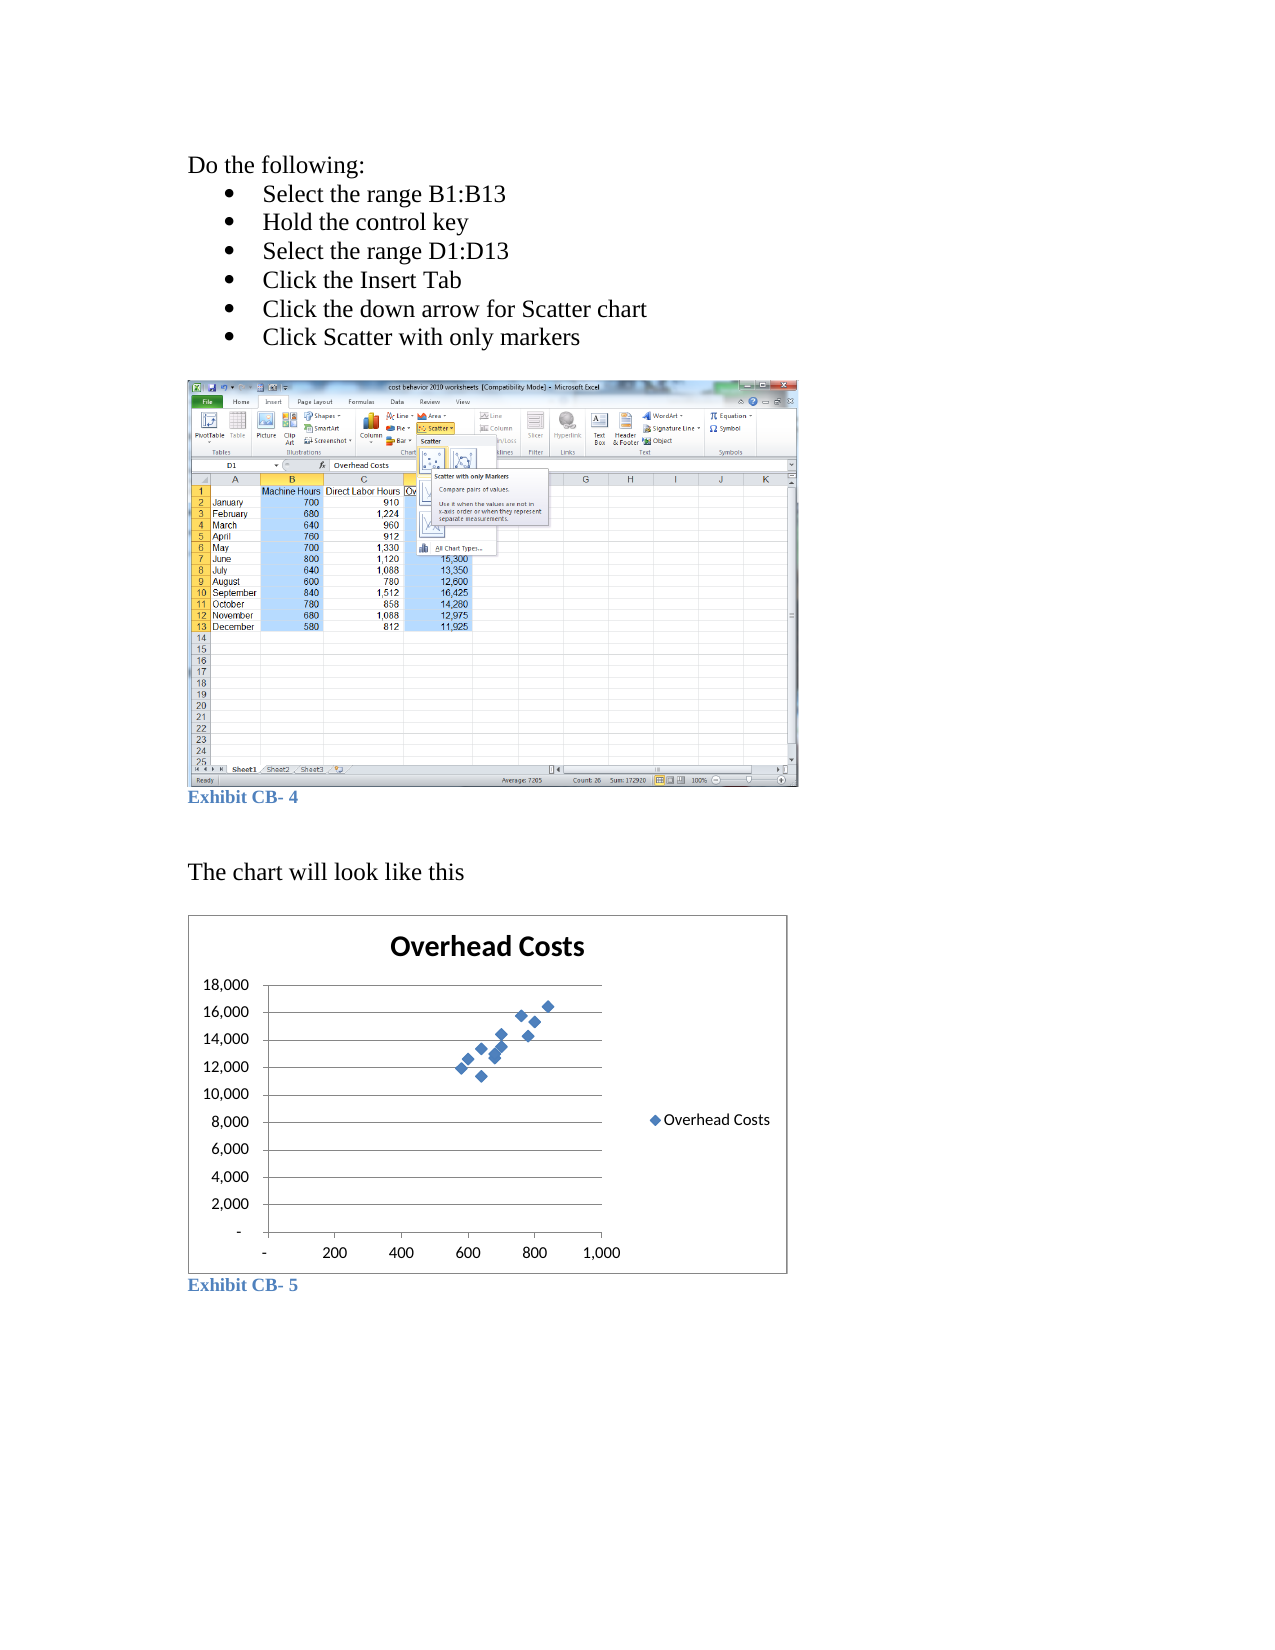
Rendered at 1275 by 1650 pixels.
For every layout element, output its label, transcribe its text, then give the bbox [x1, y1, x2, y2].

list Click the down arrow for Scatter chart [225, 294, 1087, 322]
list Click the Insert Tab [225, 265, 1087, 294]
text Exhibit CB- 5 [187, 1274, 1087, 1296]
list Select the range B1:B13 [225, 179, 1087, 207]
list Click Scatter with only markers [225, 322, 1087, 351]
list Select the range D1:D13 [225, 236, 1087, 265]
picture [187, 380, 799, 787]
text Exhibit CB- 4 [187, 786, 1087, 808]
text The chart will look like this [187, 857, 1087, 886]
list Hold the control key [225, 207, 1087, 236]
text Do the following: [187, 150, 1087, 179]
